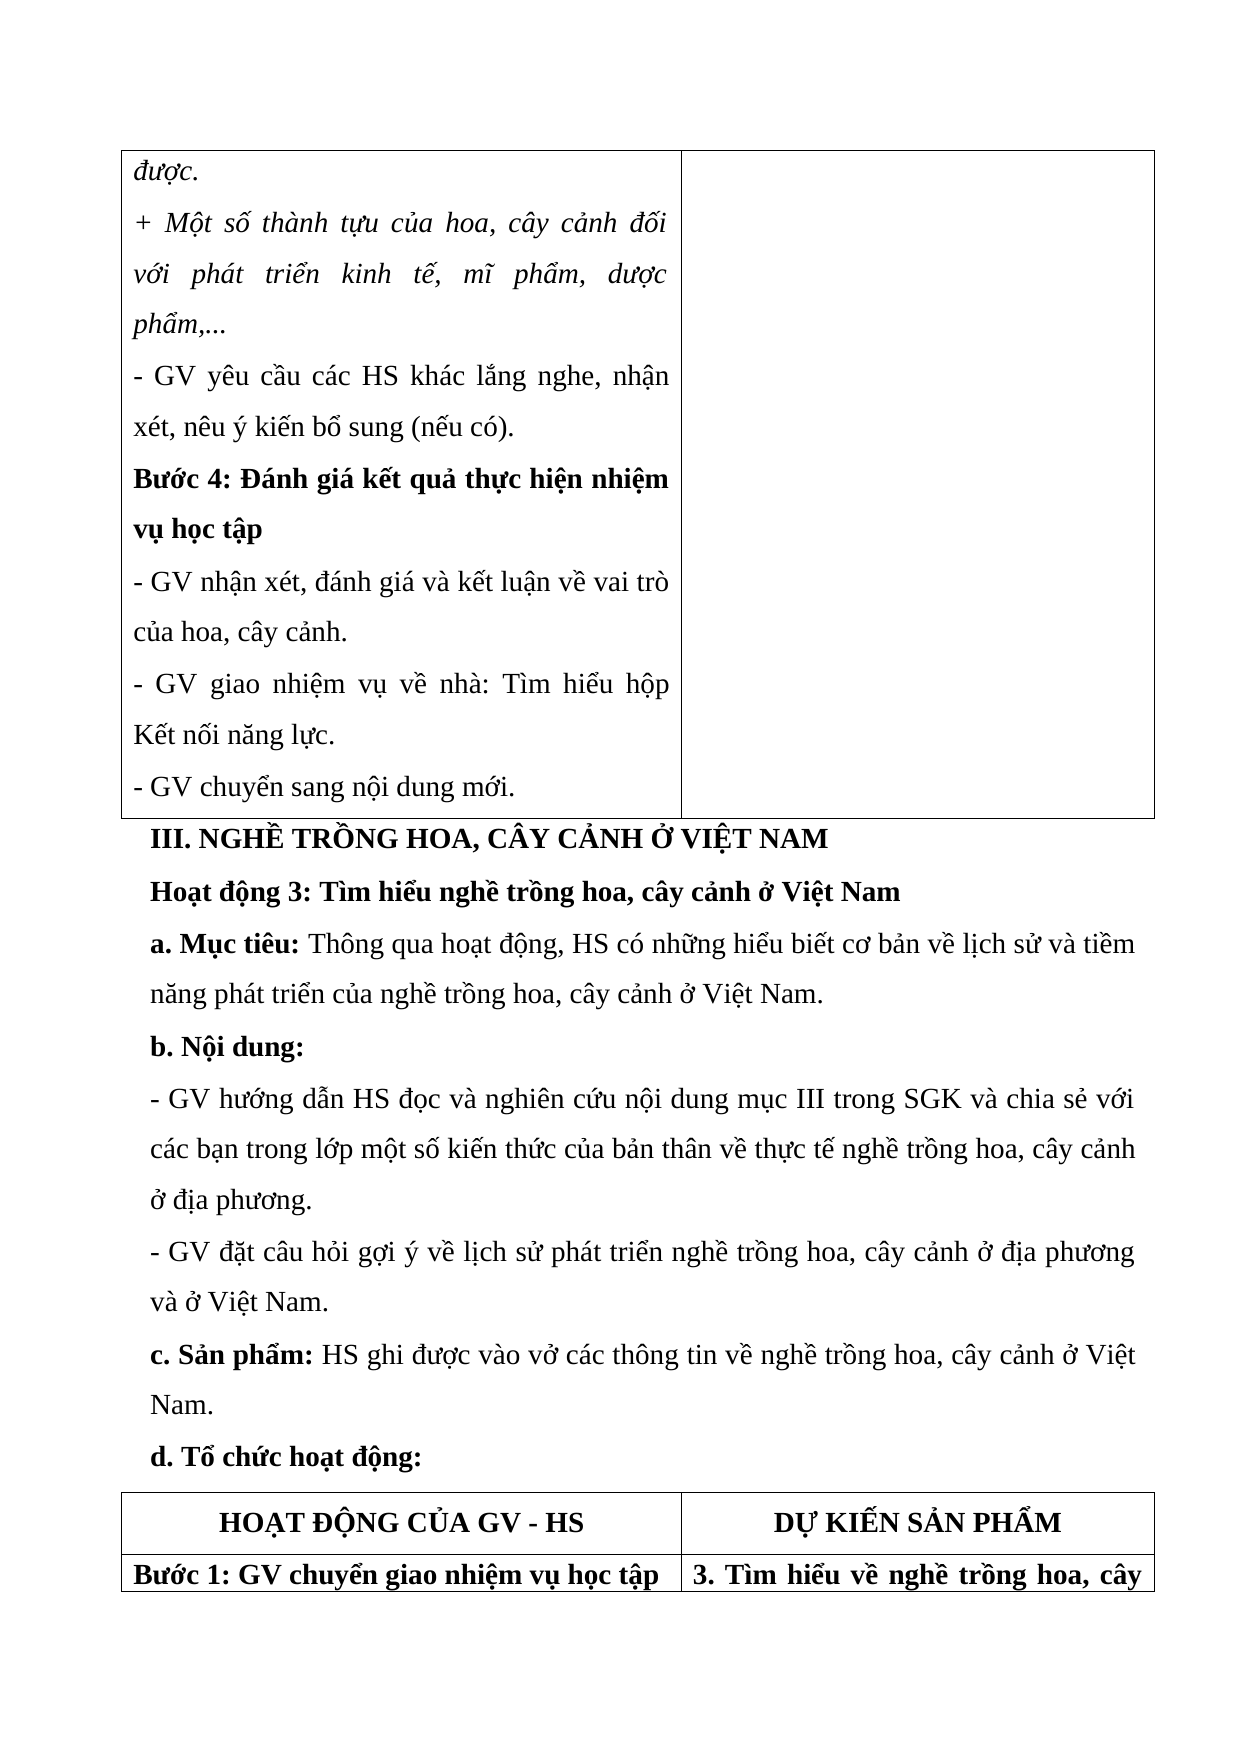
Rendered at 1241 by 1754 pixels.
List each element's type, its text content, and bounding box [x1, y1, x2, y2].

table_header DỰ KIẾN SẢN PHẨM [682, 1493, 1154, 1554]
table_header HOẠT ĐỘNG CỦA GV - HS [122, 1493, 681, 1554]
text Hoạt động 3: Tìm hiểu nghề trồng hoa, cây cảnh ở Việt Nam [150, 874, 1137, 907]
text - GV đặt câu hỏi gợi ý về lịch sử phát triển nghề trồng hoa, cây cảnh ở địa phương và ở Việt Nam. [150, 1234, 1137, 1318]
text - GV hướng dẫn HS đọc và nghiên cứu nội dung mục III trong SGK và chia sẻ với các bạn trong lớp một số kiến thức của bản thân về thực tế nghề trồng hoa, cây cảnh ở địa phương. [150, 1081, 1137, 1215]
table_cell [122, 151, 681, 818]
text c. Sản phẩm: HS ghi được vào vở các thông tin về nghề trồng hoa, cây cảnh ở Việt Nam. [150, 1337, 1137, 1421]
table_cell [682, 151, 1154, 818]
text b. Nội dung: [150, 1029, 1137, 1062]
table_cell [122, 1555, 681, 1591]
text d. Tổ chức hoạt động: [150, 1439, 1137, 1473]
text III. NGHỀ TRỒNG HOA, CÂY CẢNH Ở VIỆT NAM [150, 821, 1137, 855]
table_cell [682, 1555, 1154, 1591]
text a. Mục tiêu: Thông qua hoạt động, HS có những hiểu biết cơ bản về lịch sử và tiềm năng phát triển của nghề trồng hoa, cây cảnh ở Việt Nam. [150, 926, 1137, 1010]
